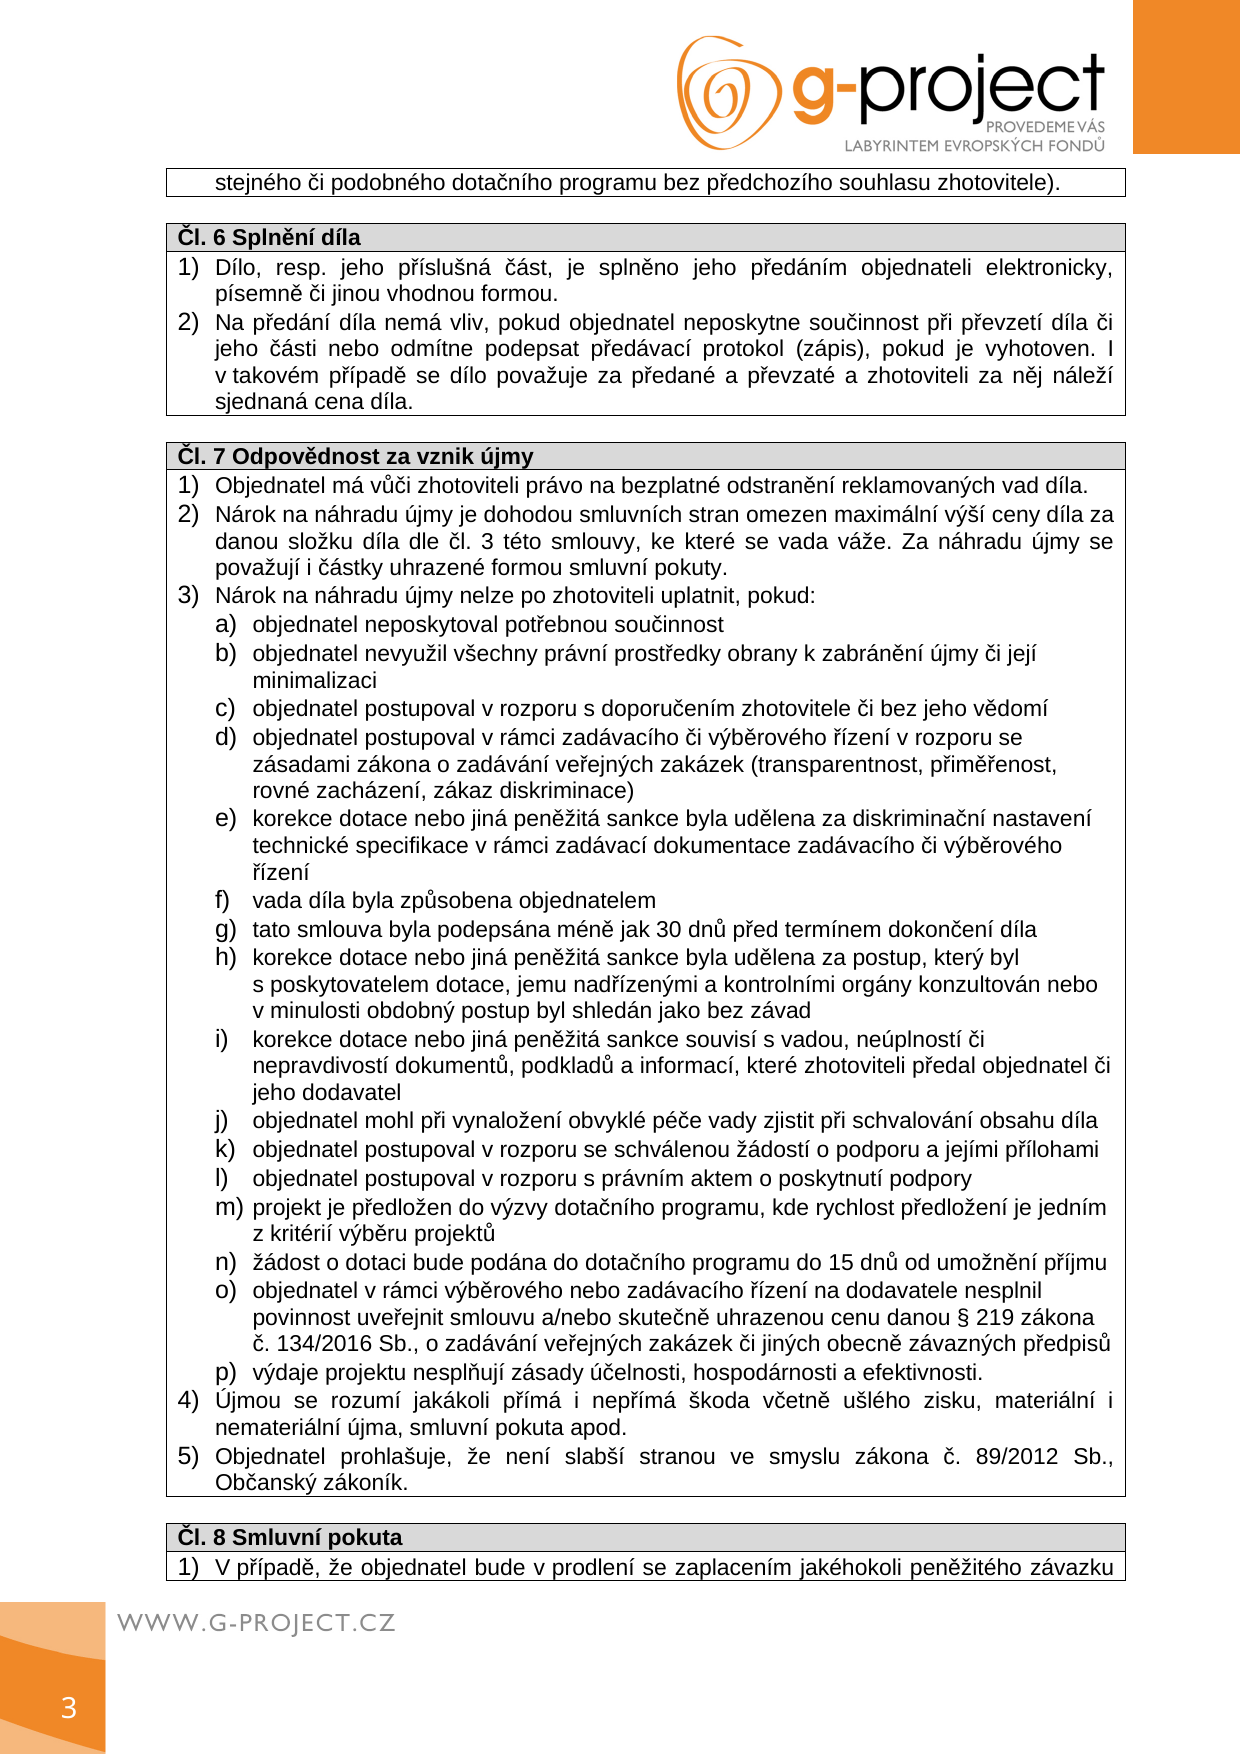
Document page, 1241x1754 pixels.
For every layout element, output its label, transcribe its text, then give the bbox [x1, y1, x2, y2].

table_header Čl. 7 Odpovědnost za vznik újmy [167, 443, 1125, 469]
picture [671, 0, 1240, 154]
picture [0, 1602, 403, 1754]
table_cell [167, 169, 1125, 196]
table_header Čl. 6 Splnění díla [167, 224, 1125, 251]
table_cell Objednatel má vůči zhotoviteli právo na bezplatné odstranění reklamovaných vad díla. Nárok na náhradu újmy je dohodou smluvních stran omezen maximální výší ceny díla za danou složku díla dle čl. 3 této smlouvy, ke které se vada váže. Za náhradu újmy se považují i částky uhrazené formou smluvní pokuty. Nárok na náhradu újmy nelze po zhotoviteli uplatnit, pokud: objednatel neposkytoval potřebnou součinnost objednatel nevyužil všechny právní prostředky obrany k zabránění újmy či její minimalizaci objednatel postupoval v rozporu s doporučením zhotovitele či bez jeho vědomí objednatel postupoval v rámci zadávacího či výběrového řízení v rozporu se zásadami zákona o zadávání veřejných zakázek (transparentnost, přiměřenost, rovné zacházení, zákaz diskriminace) korekce dotace nebo jiná peněžitá sankce byla udělena za diskriminační nastavení technické specifikace v rámci zadávací dokumentace zadávacího či výběrového řízení vada díla byla způsobena objednatelem tato smlouva byla podepsána méně jak 30 dnů před termínem dokončení díla korekce dotace nebo jiná peněžitá sankce byla udělena za postup, který byl s poskytovatelem dotace, jemu nadřízenými a kontrolními orgány konzultován nebo v minulosti obdobný postup byl shledán jako bez závad korekce dotace nebo jiná peněžitá sankce souvisí s vadou, neúplností či nepravdivostí dokumentů, podkladů a informací, které zhotoviteli předal objednatel či jeho dodavatel objednatel mohl při vynaložení obvyklé péče vady zjistit při schvalování obsahu díla objednatel postupoval v rozporu se schválenou žádostí o podporu a jejími přílohami objednatel postupoval v rozporu s právním aktem o poskytnutí podpory projekt je předložen do výzvy dotačního programu, kde rychlost předložení je jedním z kritérií výběru projektů žádost o dotaci bude podána do dotačního programu do 15 dnů od umožnění příjmu objednatel v rámci výběrového nebo zadávacího řízení na dodavatele nesplnil povinnost uveřejnit smlouvu a/nebo skutečně uhrazenou cenu danou § 219 zákona č. 134/2016 Sb., o zadávání veřejných zakázek či jiných obecně závazných předpisů výdaje projektu nesplňují zásady účelnosti, hospodárnosti a efektivnosti. Újmou se rozumí jakákoli přímá i nepřímá škoda včetně ušlého zisku, materiální i nemateriální újma, smluvní pokuta apod. Objednatel prohlašuje, že není slabší stranou ve smyslu zákona č. 89/2012 Sb., Občanský zákoník. [167, 470, 1125, 1496]
table_header Čl. 8 Smluvní pokuta [167, 1524, 1125, 1551]
table_cell Dílo, resp. jeho příslušná část, je splněno jeho předáním objednateli elektronicky, písemně či jinou vhodnou formou. Na předání díla nemá vliv, pokud objednatel neposkytne součinnost při převzetí díla či jeho části nebo odmítne podepsat předávací protokol (zápis), pokud je vyhotoven. I v takovém případě se dílo považuje za předané a převzaté a zhotoviteli za něj náleží sjednaná cena díla. [167, 252, 1125, 414]
